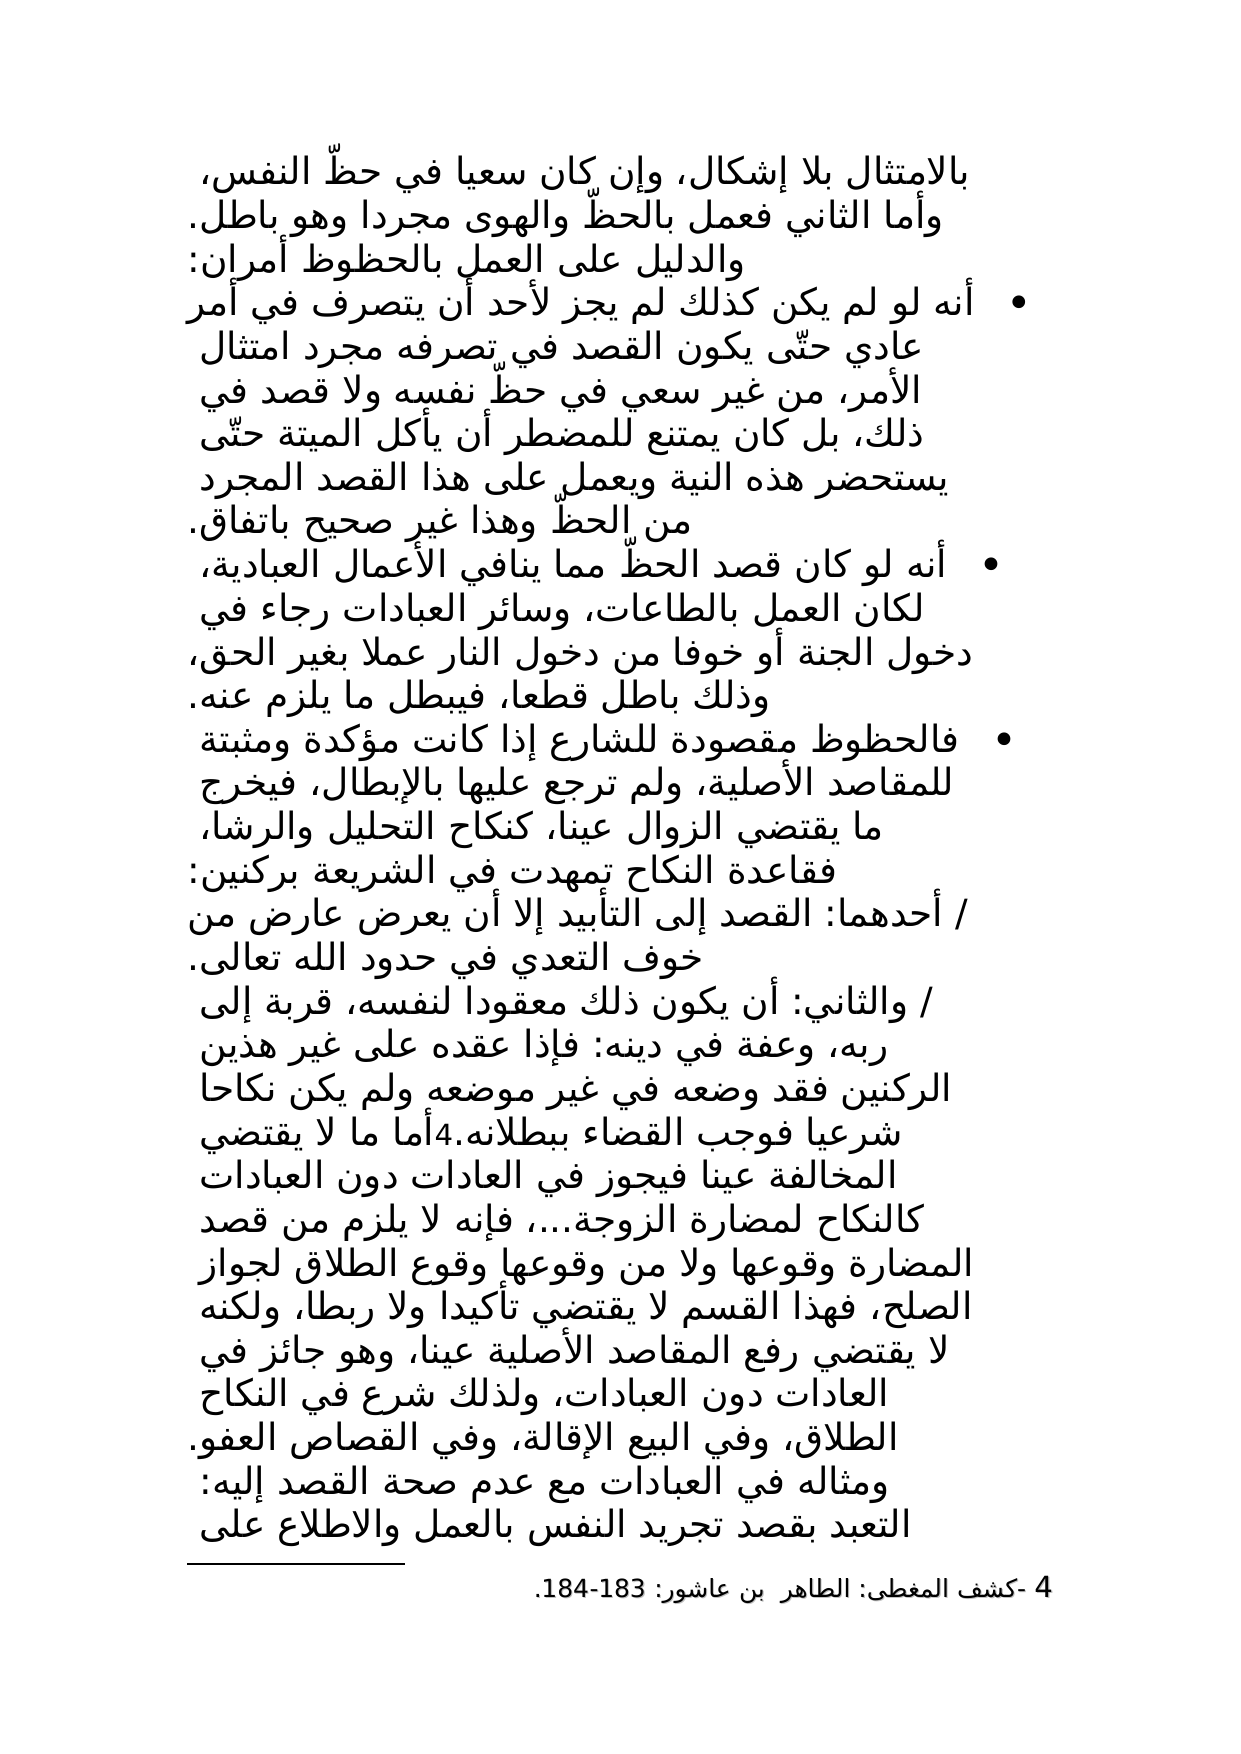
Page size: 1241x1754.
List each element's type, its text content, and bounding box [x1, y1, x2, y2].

list أنه لو لم يكن كذلك لم يجز لأحد أن يتصرف في أمر عادي حتّى يكون القصد في تصرفه مجرد امتثال الأمر، من غير سعي في حظّ نفسه ولا قصد في ذلك، بل كان يمتنع للمضطر أن يأكل الميتة حتّى يستحضر هذه النية ويعمل على هذا القصد المجرد من الحظّ وهذا غير صحيح باتفاق. [187, 281, 1015, 543]
list فالحظوظ مقصودة للشارع إذا كانت مؤكدة ومثبتة للمقاصد الأصلية، ولم ترجع عليها بالإبطال، فيخرج ما يقتضي الزوال عينا، كنكاح التحليل والرشا، فقاعدة النكاح تمهدت في الشريعة بركنين: [187, 717, 1015, 892]
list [187, 150, 978, 237]
list / والثاني: أن يكون ذلك معقودا لنفسه، قربة إلى ربه، وعفة في دينه: فإذا عقده على غير هذين الركنين فقد وضعه في غير موضعه ولم يكن نكاحا شرعيا فوجب القضاء ببطلانه.أما ما لا يقتضي المخالفة عينا فيجوز في العادات دون العبادات كالنكاح لمضارة الزوجة...، فإنه لا يلزم من قصد المضارة وقوعها ولا من وقوعها وقوع الطلاق لجواز الصلح، فهذا القسم لا يقتضي تأكيدا ولا ربطا، ولكنه لا يقتضي رفع المقاصد الأصلية عينا، وهو جائز في العادات دون العبادات، ولذلك شرع في النكاح الطلاق، وفي البيع الإقالة، وفي القصاص العفو. [187, 979, 978, 1459]
list أنه لو كان قصد الحظّ مما ينافي الأعمال العبادية، لكان العمل بالطاعات، وسائر العبادات رجاء في دخول الجنة أو خوفا من دخول النار عملا بغير الحق، وذلك باطل قطعا، فيبطل ما يلزم عنه. [187, 543, 1015, 717]
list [187, 1459, 978, 1547]
list والدليل على العمل بالحظوظ أمران: [187, 237, 978, 281]
list / أحدهما: القصد إلى التأبيد إلا أن يعرض عارض من خوف التعدي في حدود الله تعالى. [187, 892, 978, 979]
